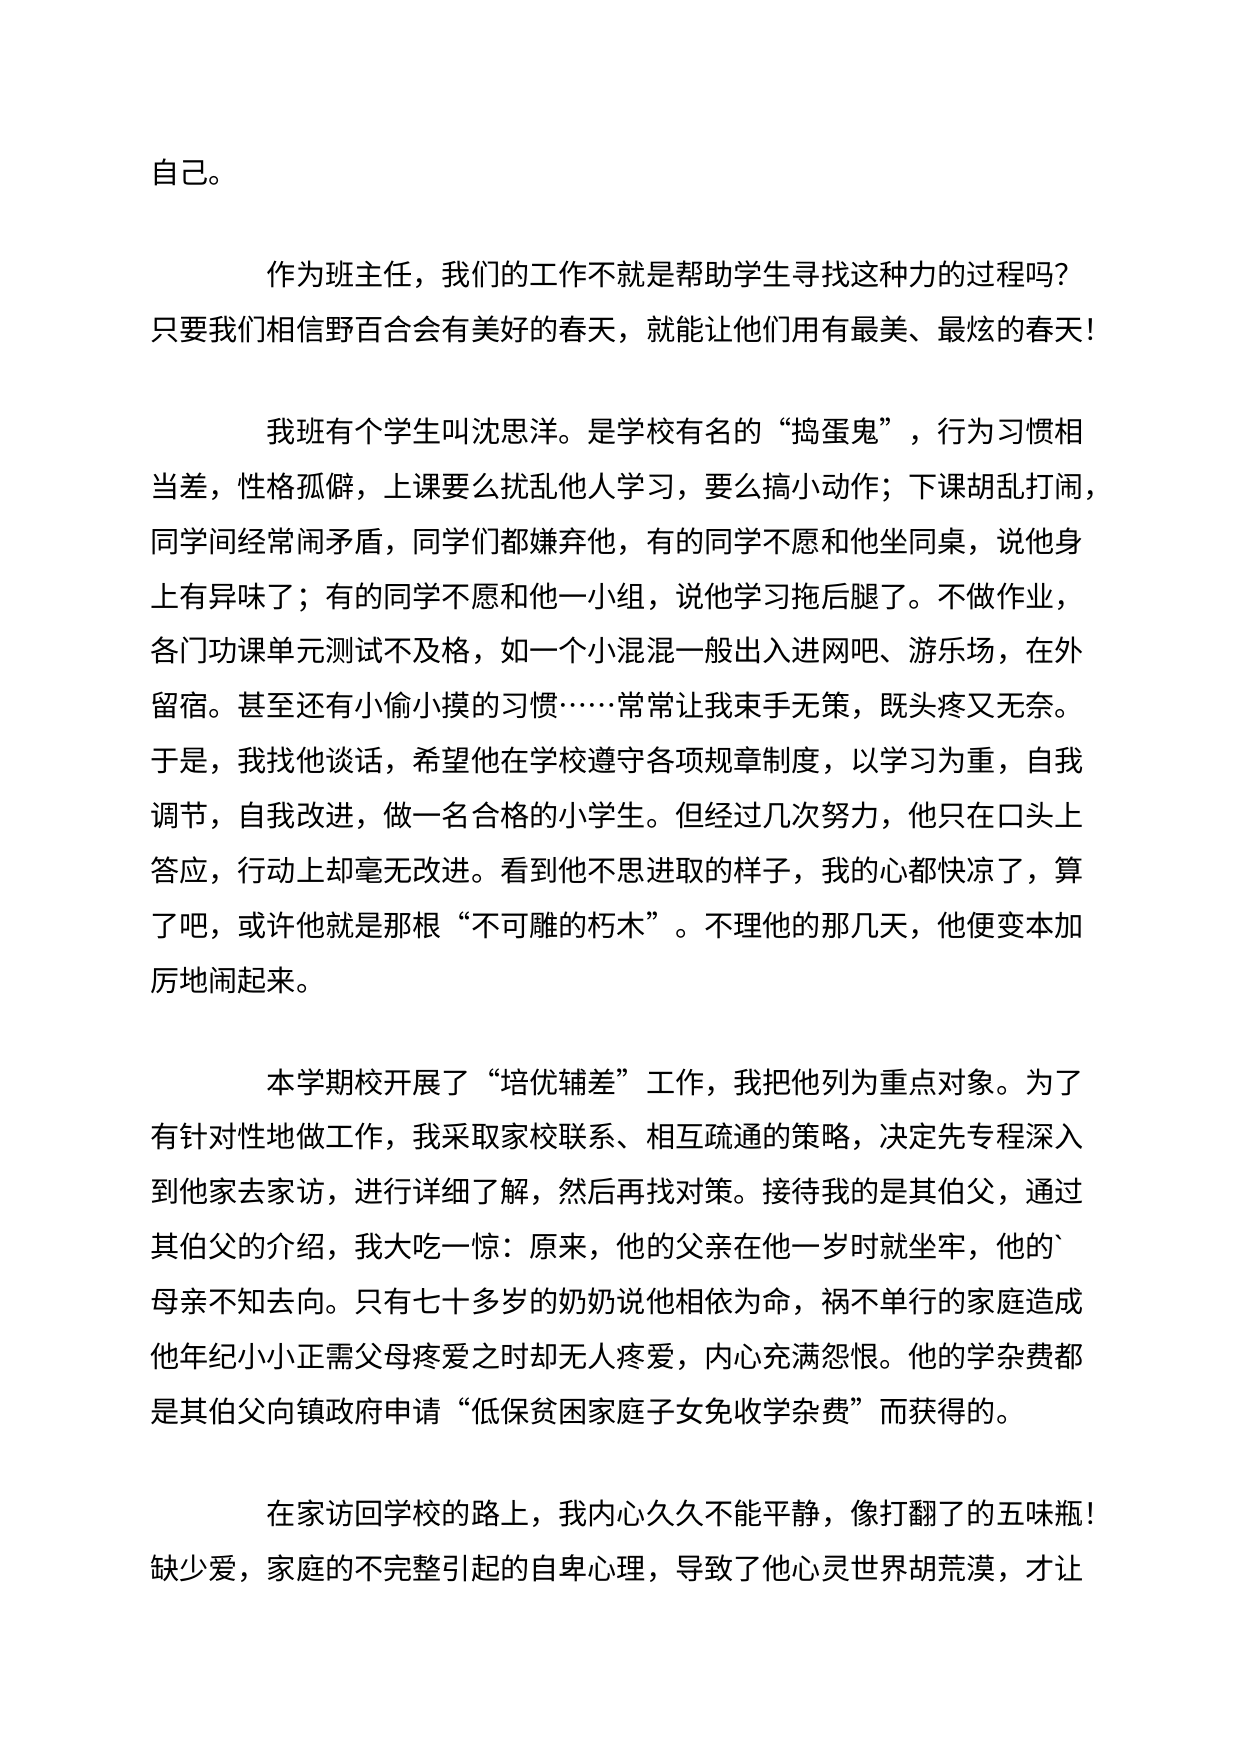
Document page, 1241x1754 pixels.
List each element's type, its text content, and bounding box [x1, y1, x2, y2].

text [150, 1490, 1090, 1588]
text 我班有个学生叫沈思洋。是学校有名的“捣蛋鬼”，行为习惯相当差，性格孤僻，上课要么扰乱他人学习，要么搞小动作；下课胡乱打闹，同学间经常闹矛盾，同学们都嫌弃他，有的同学不愿和他坐同桌，说他身上有异味了；有的同学不愿和他一小组，说他学习拖后腿了。不做作业，各门功课单元测试不及格，如一个小混混一般出入进网吧、游乐场，在外留宿。甚至还有小偷小摸的习惯……常常让我束手无策，既头疼又无奈。于是，我找他谈话，希望他在学校遵守各项规章制度，以学习为重，自我调节，自我改进，做一名合格的小学生。但经过几次努力，他只在口头上答应，行动上却毫无改进。看到他不思进取的样子，我的心都快凉了，算了吧，或许他就是那根“不可雕的朽木”。不理他的那几天，他便变本加厉地闹起来。 [150, 408, 1090, 1000]
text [150, 150, 1090, 192]
text 本学期校开展了“培优辅差”工作，我把他列为重点对象。为了有针对性地做工作，我采取家校联系、相互疏通的策略，决定先专程深入到他家去家访，进行详细了解，然后再找对策。接待我的是其伯父，通过其伯父的介绍，我大吃一惊：原来，他的父亲在他一岁时就坐牢，他的`母亲不知去向。只有七十多岁的奶奶说他相依为命，祸不单行的家庭造成他年纪小小正需父母疼爱之时却无人疼爱，内心充满怨恨。他的学杂费都是其伯父向镇政府申请“低保贫困家庭子女免收学杂费”而获得的。 [150, 1059, 1090, 1431]
text 作为班主任，我们的工作不就是帮助学生寻找这种力的过程吗？只要我们相信野百合会有美好的春天，就能让他们用有最美、最炫的春天！ [150, 252, 1090, 349]
